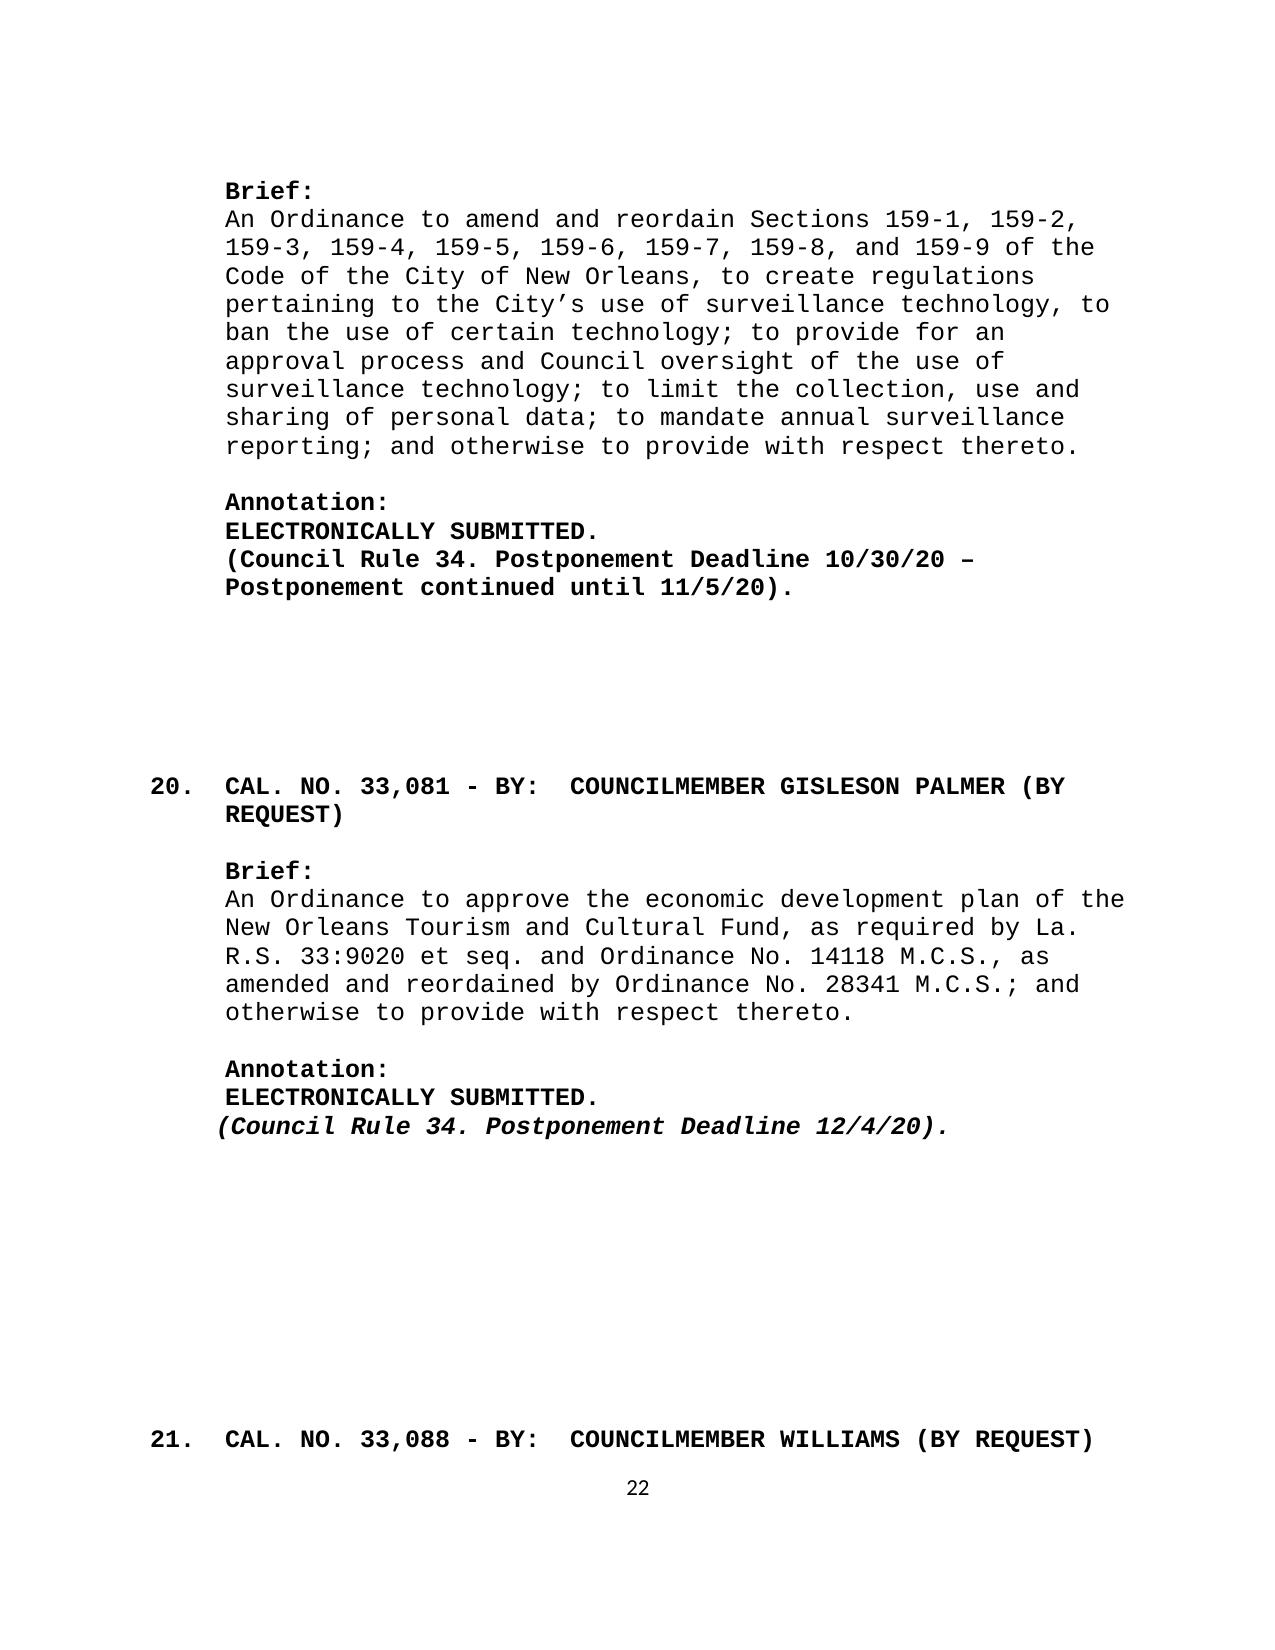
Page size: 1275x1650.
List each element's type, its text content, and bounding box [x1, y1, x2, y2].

text An Ordinance to amend and reordain Sections 159-1, 159-2, 159-3, 159-4, 159-5, 159-6, 159-7, 159-8, and 159-9 of the Code of the City of New Orleans, to create regulations pertaining to the City’s use of surveillance technology, to ban the use of certain technology; to provide for an approval process and Council oversight of the use of surveillance technology; to limit the collection, use and sharing of personal data; to mandate annual surveillance reporting; and otherwise to provide with respect thereto. [225, 207, 1125, 462]
text ELECTRONICALLY SUBMITTED. [225, 518, 1125, 547]
text An Ordinance to approve the economic development plan of the New Orleans Tourism and Cultural Fund, as required by La. R.S. 33:9020 et seq. and Ordinance No. 14118 M.C.S., as amended and reordained by Ordinance No. 28341 M.C.S.; and otherwise to provide with respect thereto. [225, 887, 1125, 1028]
text Brief: [150, 858, 1125, 887]
text Annotation: [225, 490, 1125, 518]
text Brief: [150, 178, 1125, 207]
text REQUEST) [150, 802, 1125, 830]
text (Council Rule 34. Postponement Deadline 12/4/20). [150, 1113, 1125, 1142]
list CAL. NO. 33,081 - BY: COUNCILMEMBER GISLESON PALMER (BY [150, 773, 1125, 802]
text (Council Rule 34. Postponement Deadline 10/30/20 – Postponement continued until 11/5/20). [225, 547, 1125, 603]
text Annotation: [225, 1057, 1125, 1085]
list CAL. NO. 33,088 - BY: COUNCILMEMBER WILLIAMS (BY REQUEST) [150, 1426, 1125, 1455]
text ELECTRONICALLY SUBMITTED. [225, 1085, 1125, 1113]
